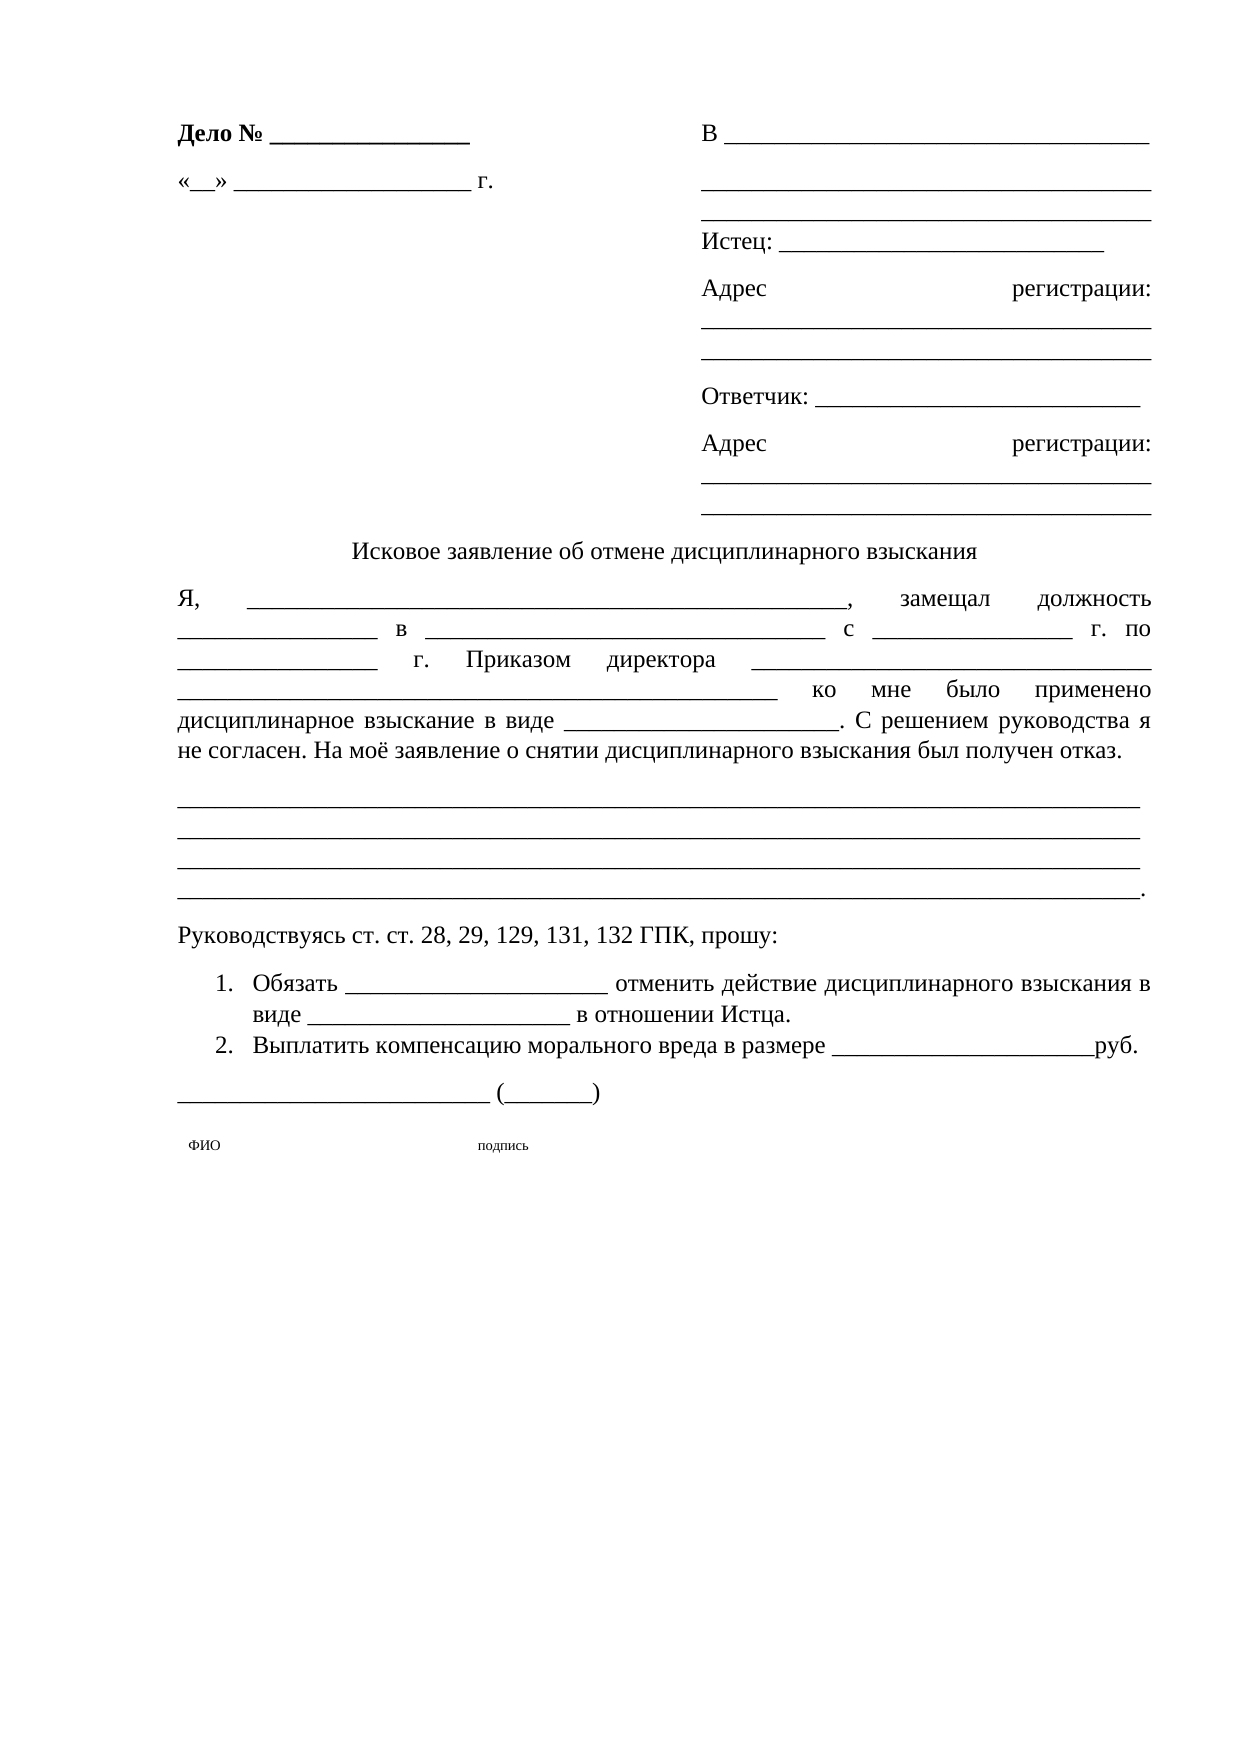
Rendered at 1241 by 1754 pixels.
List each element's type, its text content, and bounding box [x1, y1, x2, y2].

text ____________________________________________________________________________________________________________________________________________________________________________________________________________________________________________________________________________________________________________________. [177, 782, 1152, 902]
text Я, ________________________________________________, замещал должность ________________ в ________________________________ с ________________ г. по ________________ г. Приказом директора ________________________________ ________________________________________________ ко мне было применено дисциплинарное взыскание в виде ______________________. С решением руководства я не согласен. На моё заявление о снятии дисциплинарного взыскания был получен отказ. [177, 583, 1152, 764]
text В __________________________________ [701, 118, 1152, 147]
text Адрес регистрации: ________________________________________________________________________ [701, 428, 1152, 518]
text Исковое заявление об отмене дисциплинарного взыскания [177, 536, 1152, 565]
list Обязать _____________________ отменить действие дисциплинарного взыскания в виде _____________________ в отношении Истца. [215, 968, 1152, 1027]
text Адрес регистрации: ________________________________________________________________________ [701, 273, 1152, 363]
text Руководствуясь ст. ст. 28, 29, 129, 131, 132 ГПК, прошу: [177, 921, 1152, 949]
text _________________________ (_______) [177, 1077, 1152, 1106]
text Ответчик: __________________________ [701, 381, 1152, 410]
text ФИО подпись [177, 1124, 1152, 1153]
text Дело № ________________ [177, 118, 627, 147]
text «__» ___________________ г. [177, 165, 627, 194]
text ________________________________________________________________________Истец: __________________________ [701, 165, 1152, 255]
list Выплатить компенсацию морального вреда в размере _____________________руб. [215, 1030, 1152, 1058]
